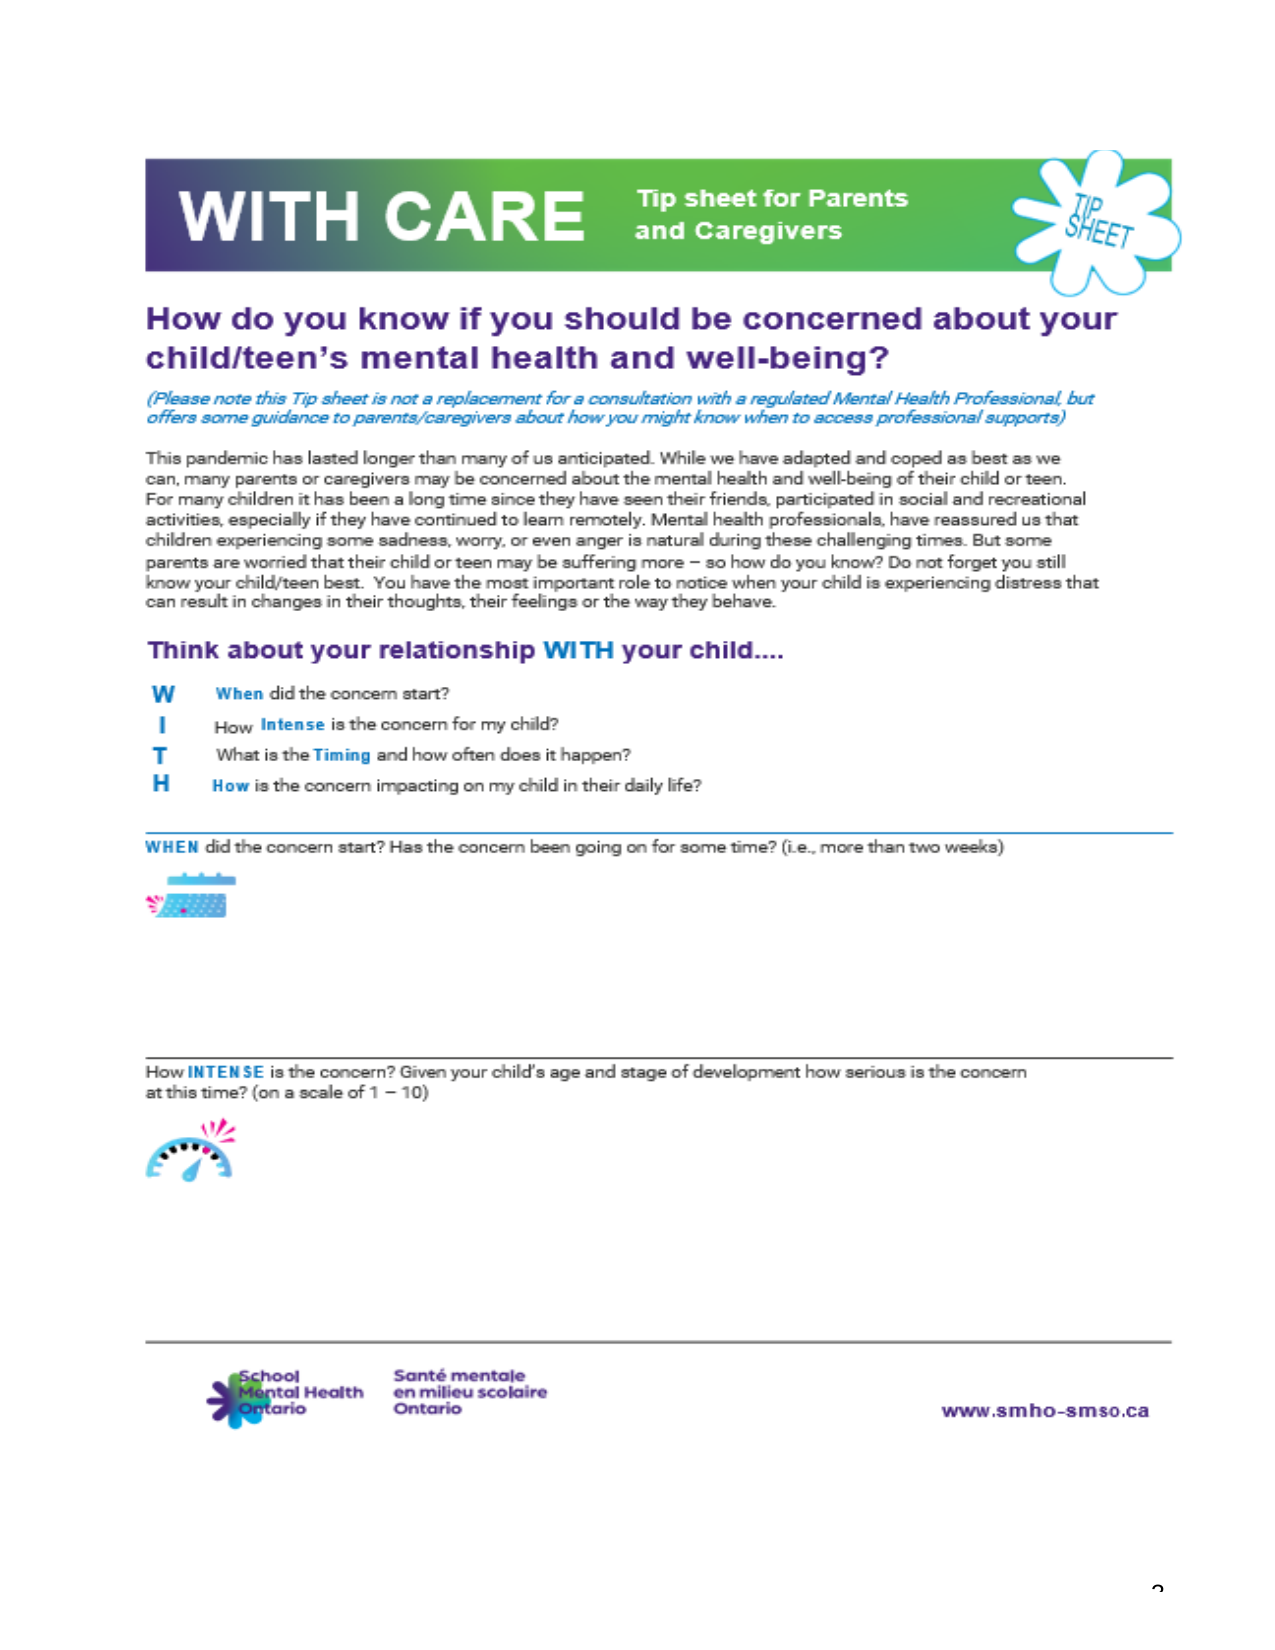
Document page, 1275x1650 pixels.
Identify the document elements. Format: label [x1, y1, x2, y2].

picture [144, 150, 1183, 1431]
